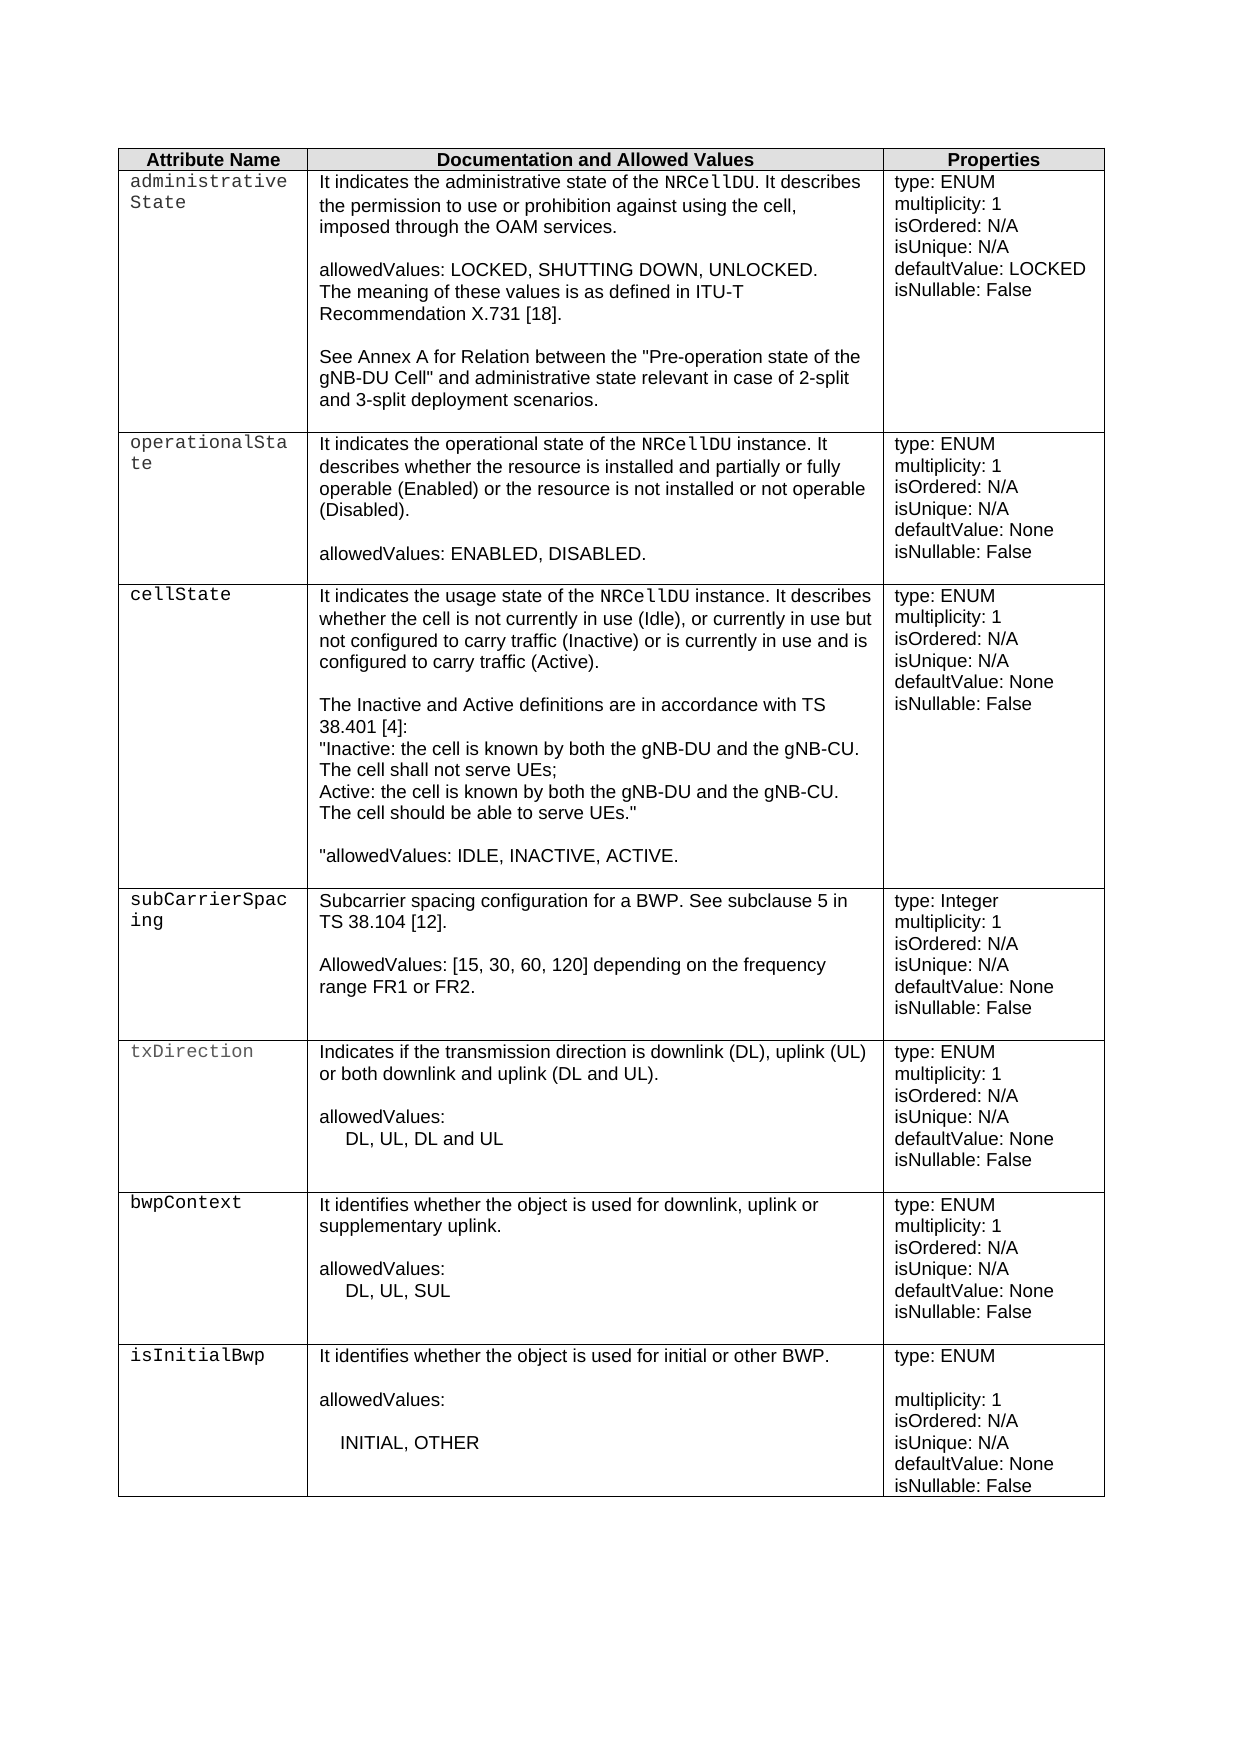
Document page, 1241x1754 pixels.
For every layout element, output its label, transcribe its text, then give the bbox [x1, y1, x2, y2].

table_cell It identifies whether the object is used for initial or other BWP. allowedValues: INITIAL, OTHER [308, 1345, 883, 1496]
table_cell type: ENUM multiplicity: 1 isOrdered: N/A isUnique: N/A defaultValue: LOCKED isNullable: False [884, 171, 1104, 432]
table_cell isInitialBwp [119, 1345, 307, 1496]
table_cell Indicates if the transmission direction is downlink (DL), uplink (UL) or both downlink and uplink (DL and UL). allowedValues: DL, UL, DL and UL [308, 1041, 883, 1192]
table_cell type: ENUM multiplicity: 1 isOrdered: N/A isUnique: N/A defaultValue: None isNullable: False [884, 585, 1104, 888]
table_cell It indicates the administrative state of the NRCellDU. It describes the permission to use or prohibition against using the cell, imposed through the OAM services. allowedValues: LOCKED, SHUTTING DOWN, UNLOCKED. The meaning of these values is as defined in ITU-T Recommendation X.731 [18]. See Annex A for Relation between the "Pre-operation state of the gNB-DU Cell" and administrative state relevant in case of 2-split and 3-split deployment scenarios. [308, 171, 883, 432]
table_header Properties [884, 149, 1104, 170]
table_cell It indicates the usage state of the NRCellDU instance. It describes whether the cell is not currently in use (Idle), or currently in use but not configured to carry traffic (Inactive) or is currently in use and is configured to carry traffic (Active). The Inactive and Active definitions are in accordance with TS 38.401 [4]: "Inactive: the cell is known by both the gNB-DU and the gNB-CU. The cell shall not serve UEs; Active: the cell is known by both the gNB-DU and the gNB-CU. The cell should be able to serve UEs." "allowedValues: IDLE, INACTIVE, ACTIVE. [308, 585, 883, 888]
table_cell It indicates the operational state of the NRCellDU instance. It describes whether the resource is installed and partially or fully operable (Enabled) or the resource is not installed or not operable (Disabled). allowedValues: ENABLED, DISABLED. [308, 433, 883, 584]
table_cell type: ENUM multiplicity: 1 isOrdered: N/A isUnique: N/A defaultValue: None isNullable: False [884, 1193, 1104, 1344]
table_cell administrativeState [119, 171, 307, 432]
table_cell type: Integer multiplicity: 1 isOrdered: N/A isUnique: N/A defaultValue: None isNullable: False [884, 889, 1104, 1040]
table_cell cellState [119, 585, 307, 888]
table_header Attribute Name [119, 149, 307, 170]
table_cell bwpContext [119, 1193, 307, 1344]
table_cell operationalState [119, 433, 307, 584]
table_cell subCarrierSpacing [119, 889, 307, 1040]
table_cell Subcarrier spacing configuration for a BWP. See subclause 5 in TS 38.104 [12]. AllowedValues: [15, 30, 60, 120] depending on the frequency range FR1 or FR2. [308, 889, 883, 1040]
table_cell type: ENUM multiplicity: 1 isOrdered: N/A isUnique: N/A defaultValue: None isNullable: False [884, 433, 1104, 584]
table_header Documentation and Allowed Values [308, 149, 883, 170]
table_cell type: ENUM multiplicity: 1 isOrdered: N/A isUnique: N/A defaultValue: None isNullable: False [884, 1345, 1104, 1496]
table_cell type: ENUM multiplicity: 1 isOrdered: N/A isUnique: N/A defaultValue: None isNullable: False [884, 1041, 1104, 1192]
table_cell txDirection [119, 1041, 307, 1192]
table_cell It identifies whether the object is used for downlink, uplink or supplementary uplink. allowedValues: DL, UL, SUL [308, 1193, 883, 1344]
